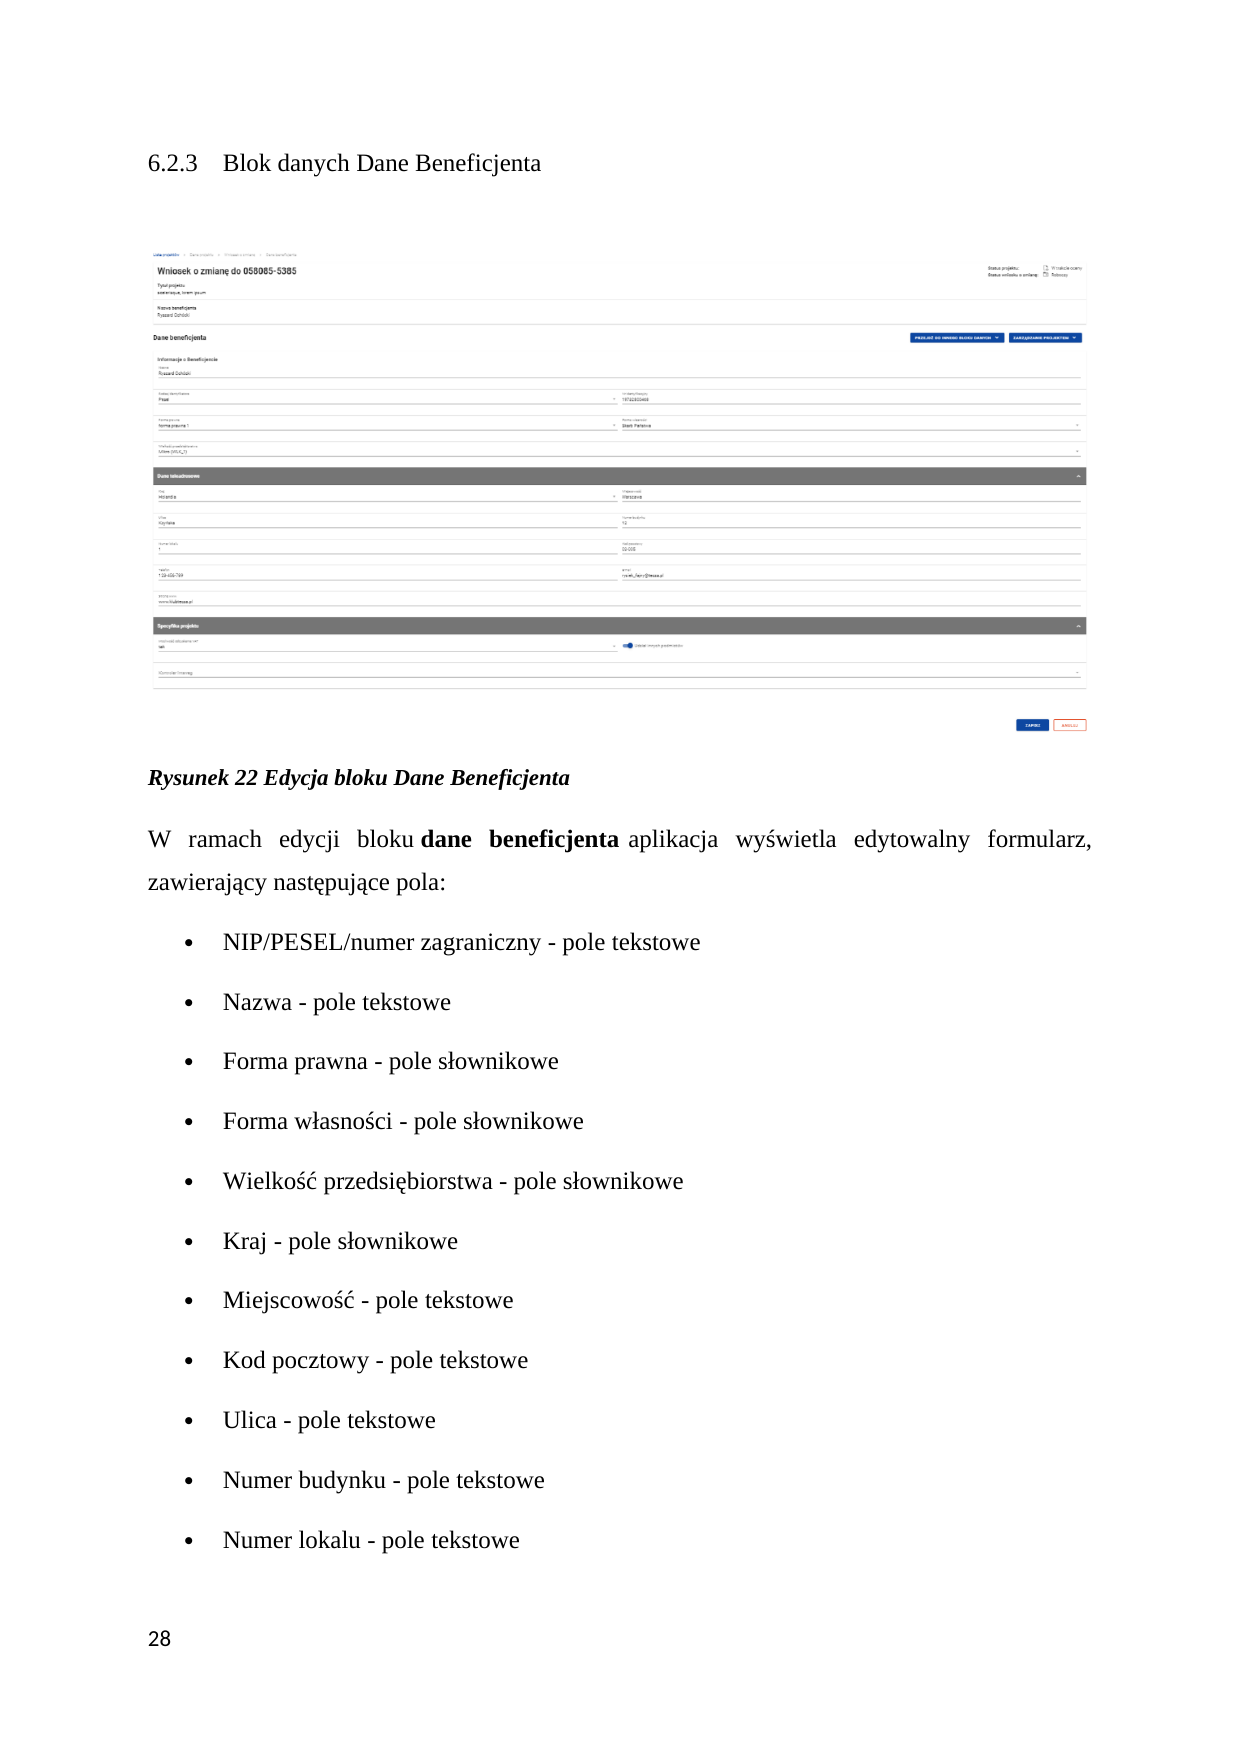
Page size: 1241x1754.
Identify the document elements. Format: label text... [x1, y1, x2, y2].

list NIP/PESEL/numer zagraniczny - pole tekstowe [185, 927, 1092, 956]
list Forma prawna - pole słownikowe [185, 1046, 1092, 1075]
list Ulica - pole tekstowe [185, 1405, 1092, 1434]
list Numer lokalu - pole tekstowe [185, 1525, 1092, 1553]
text Rysunek 22 Edycja bloku Dane Beneficjenta [148, 764, 1092, 790]
subtitle Blok danych Dane Beneficjenta [148, 148, 1092, 176]
list Nazwa - pole tekstowe [185, 987, 1092, 1015]
text W ramach edycji bloku dane beneficjenta aplikacja wyświetla edytowalny formularz, zawierający następujące pola: [148, 824, 1092, 896]
list Kraj - pole słownikowe [185, 1226, 1092, 1254]
list Numer budynku - pole tekstowe [185, 1465, 1092, 1494]
list Wielkość przedsiębiorstwa - pole słownikowe [185, 1166, 1092, 1195]
list Kod pocztowy - pole tekstowe [185, 1345, 1092, 1374]
list Miejscowość - pole tekstowe [185, 1286, 1092, 1314]
list Forma własności - pole słownikowe [185, 1106, 1092, 1135]
picture [147, 247, 1093, 733]
